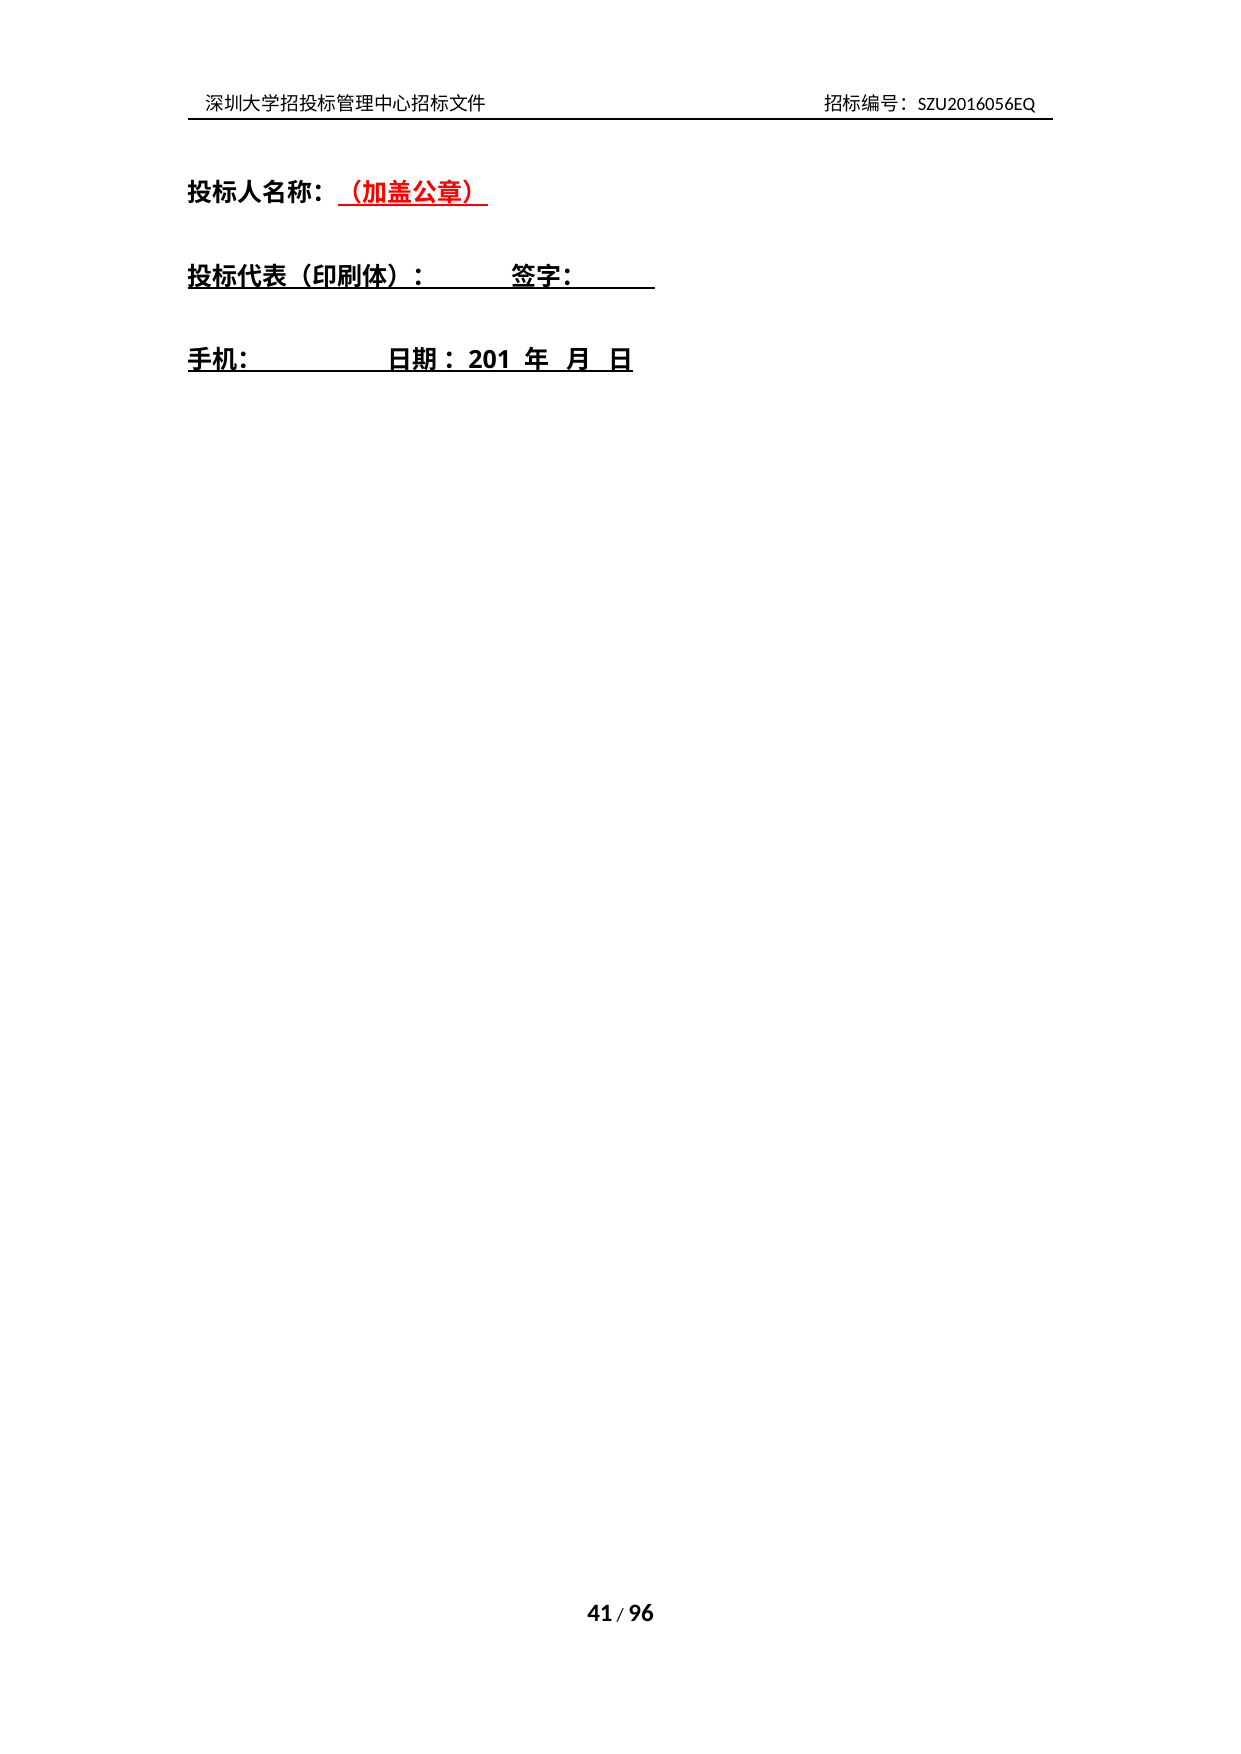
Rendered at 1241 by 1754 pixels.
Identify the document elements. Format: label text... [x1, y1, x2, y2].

text 投标代表（印刷体）： 签字： [187, 242, 1053, 307]
text 手机： 日期 ：201 年 月 日 [187, 325, 1053, 390]
text 投标人名称：（加盖公章） [187, 158, 1053, 223]
